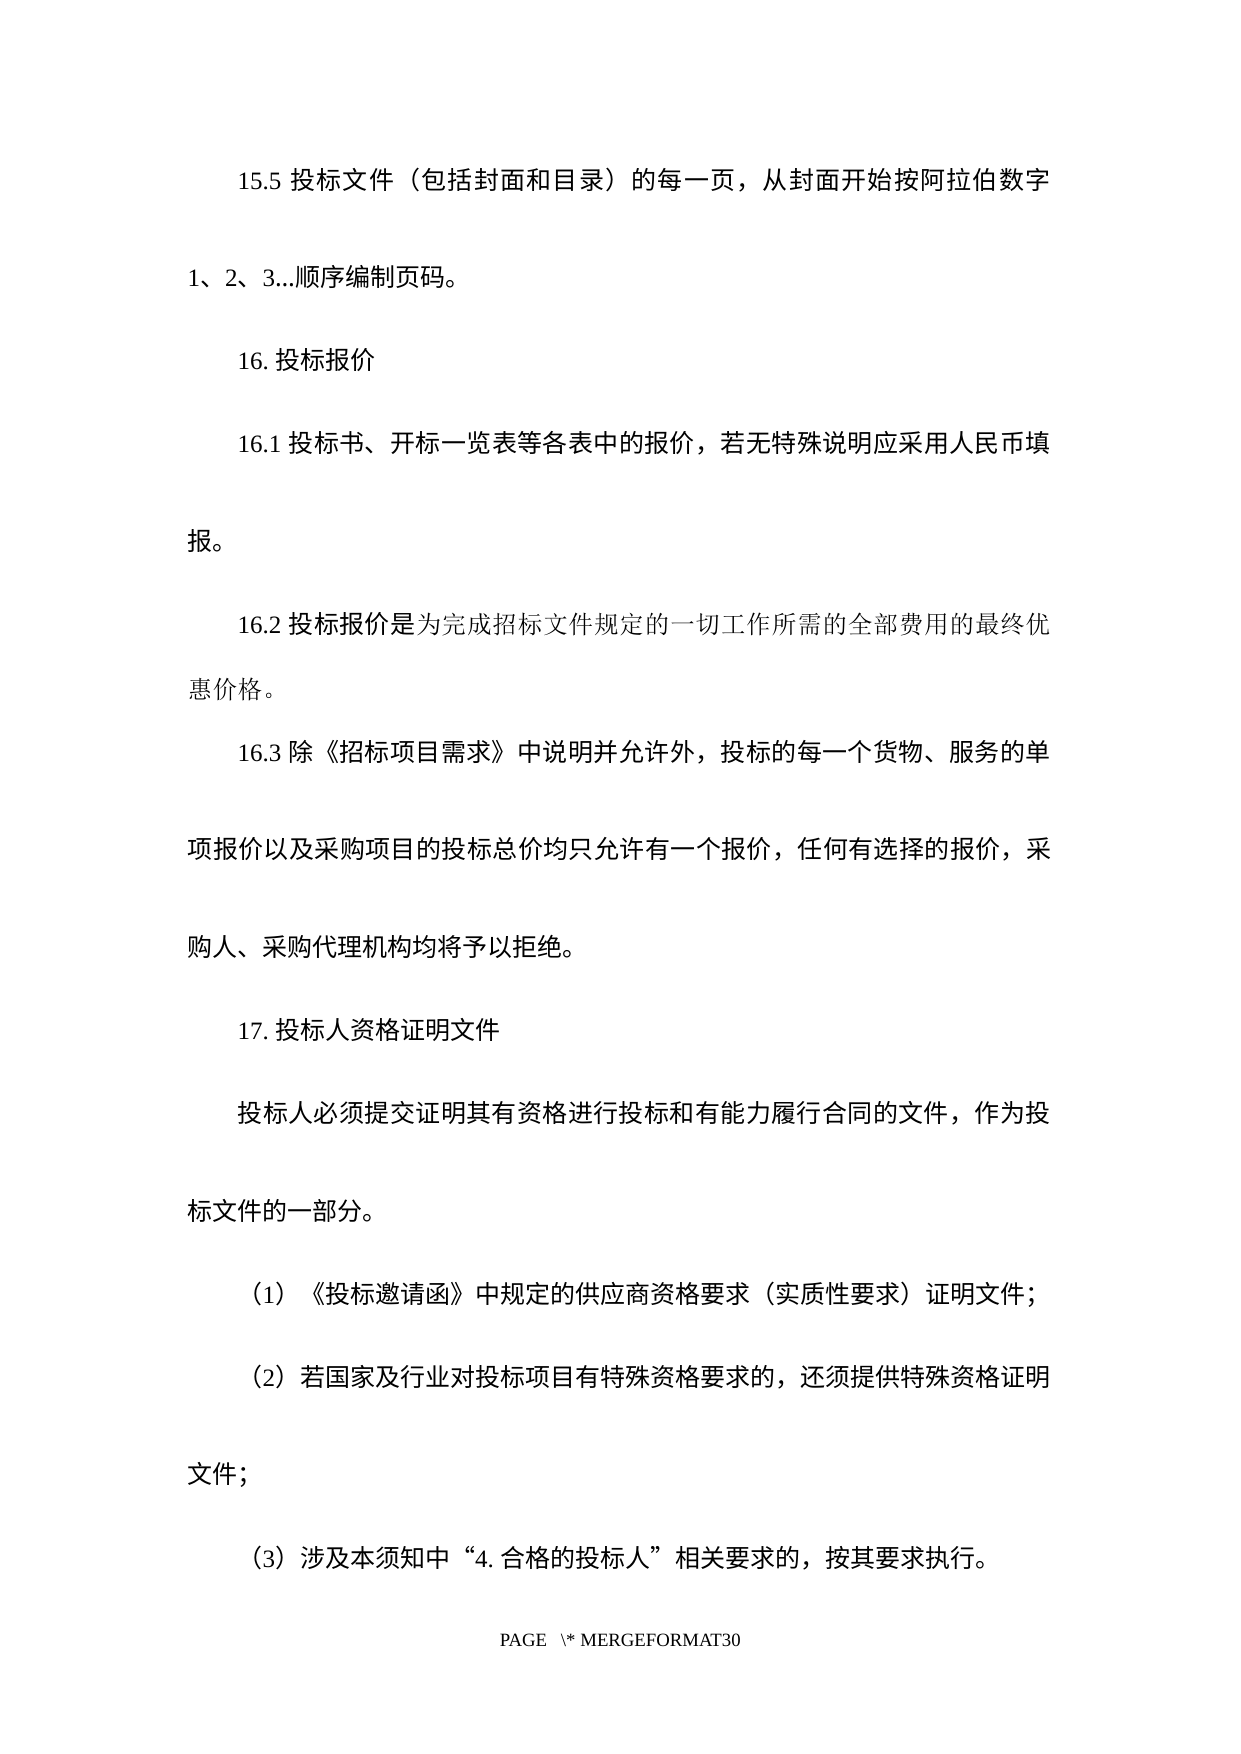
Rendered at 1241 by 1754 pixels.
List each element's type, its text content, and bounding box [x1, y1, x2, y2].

text （3）涉及本须知中“4. 合格的投标人”相关要求的，按其要求执行。 [187, 1524, 1053, 1589]
text （1）《投标邀请函》中规定的供应商资格要求（实质性要求）证明文件； [187, 1260, 1053, 1325]
text 16.3 除《招标项目需求》中说明并允许外，投标的每一个货物、服务的单项报价以及采购项目的投标总价均只允许有一个报价，任何有选择的报价，采购人、采购代理机构均将予以拒绝。 [187, 718, 1053, 978]
text 投标人必须提交证明其有资格进行投标和有能力履行合同的文件，作为投标文件的一部分。 [187, 1079, 1053, 1242]
text 16.2 投标报价是为完成招标文件规定的一切工作所需的全部费用的最终优惠价格。 [187, 590, 1053, 704]
text 15.5 投标文件（包括封面和目录）的每一页，从封面开始按阿拉伯数字1、2、3…顺序编制页码。 [187, 146, 1053, 308]
text 16. 投标报价 [187, 326, 1053, 391]
text 16.1 投标书、开标一览表等各表中的报价，若无特殊说明应采用人民币填报。 [187, 409, 1053, 572]
text （2）若国家及行业对投标项目有特殊资格要求的，还须提供特殊资格证明文件； [187, 1343, 1053, 1506]
text 17. 投标人资格证明文件 [187, 996, 1053, 1061]
